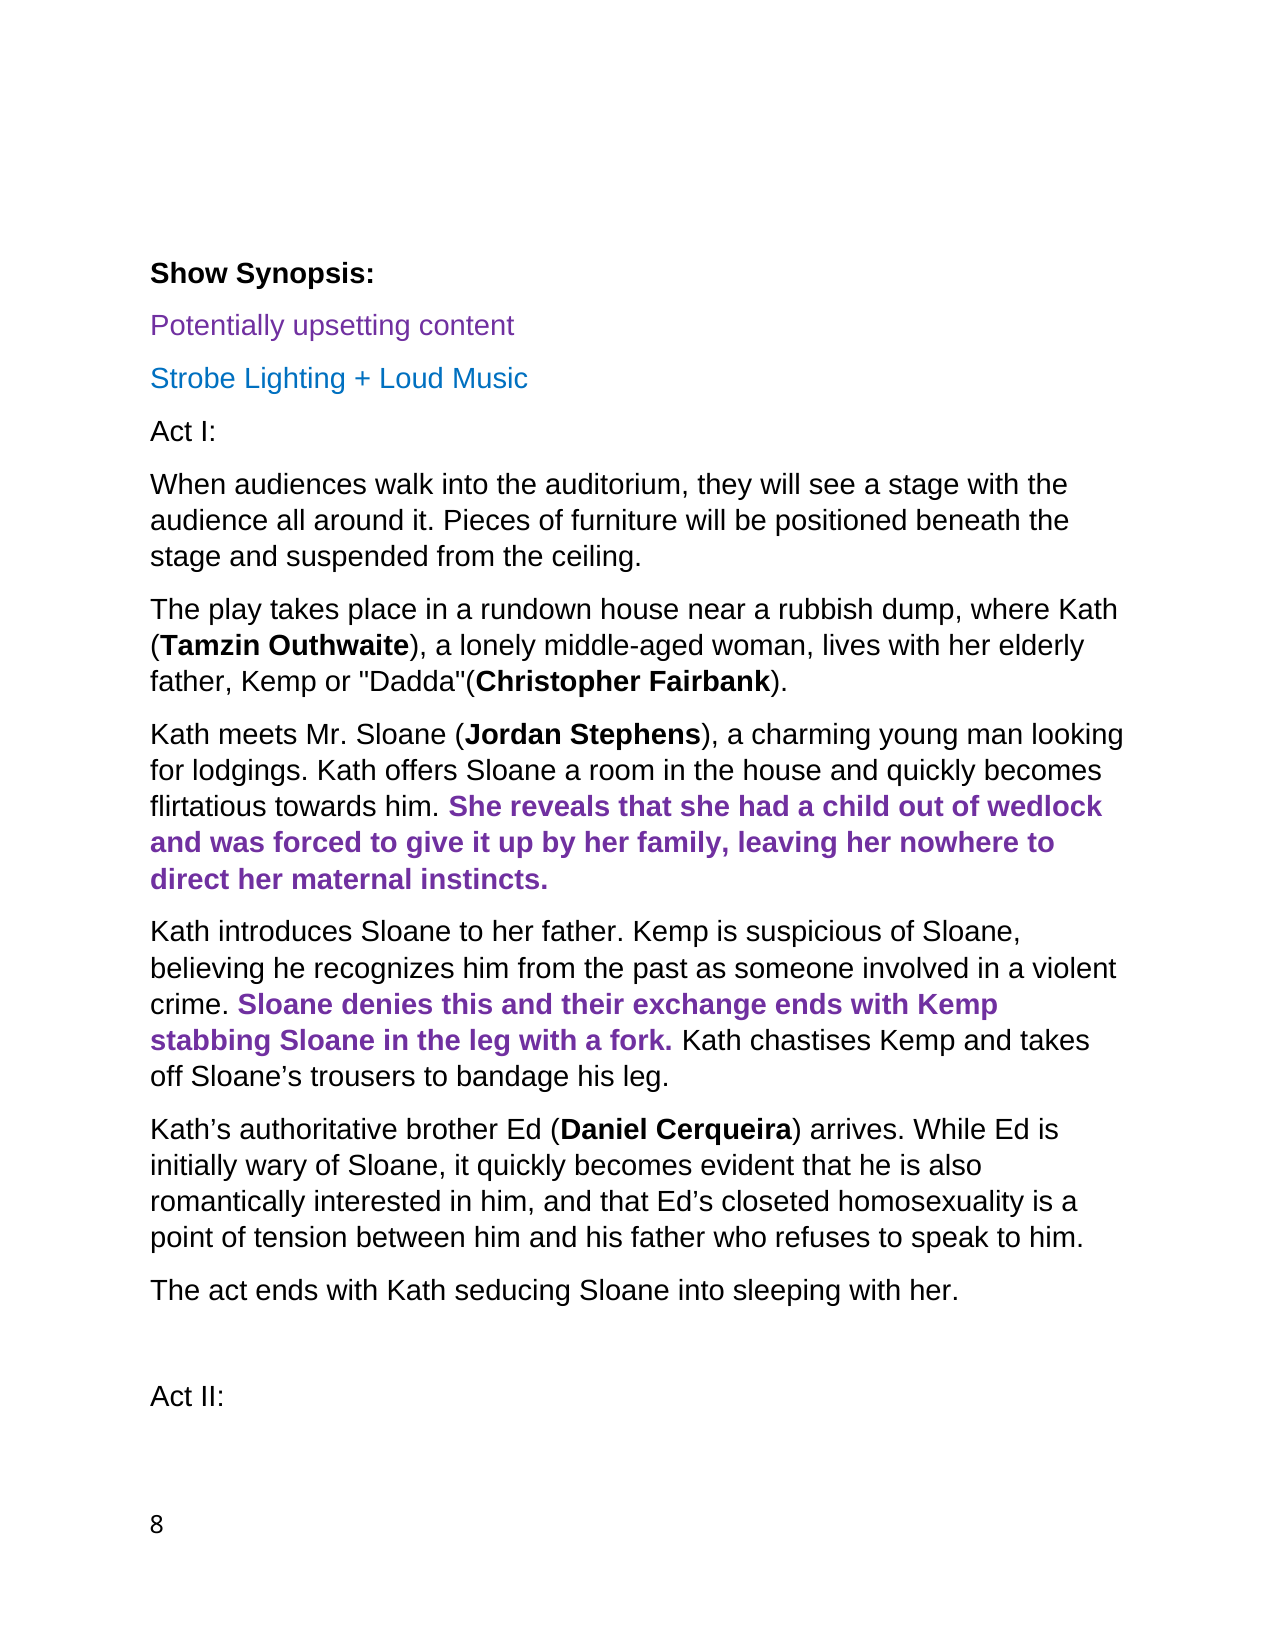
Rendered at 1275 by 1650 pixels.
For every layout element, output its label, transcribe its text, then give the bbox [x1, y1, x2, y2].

text Potentially upsetting content [150, 308, 1125, 342]
text The play takes place in a rundown house near a rubbish dump, where Kath (Tamzin Outhwaite), a lonely middle-aged woman, lives with her elderly father, Kemp or "Dadda"(Christopher Fairbank). [150, 592, 1125, 698]
text Act II: [150, 1379, 1125, 1413]
text Act I: [150, 414, 1125, 448]
text Kath introduces Sloane to her father. Kemp is suspicious of Sloane, believing he recognizes him from the past as someone involved in a violent crime. Sloane denies this and their exchange ends with Kemp stabbing Sloane in the leg with a fork. Kath chastises Kemp and takes off Sloane’s trousers to bandage his leg. [150, 914, 1125, 1093]
text Strobe Lighting + Loud Music [150, 361, 1125, 395]
text Kath meets Mr. Sloane (Jordan Stephens), a charming young man looking for lodgings. Kath offers Sloane a room in the house and quickly becomes flirtatious towards him. She reveals that she had a child out of wedlock and was forced to give it up by her family, leaving her nowhere to direct her maternal instincts. [150, 717, 1125, 895]
text Show Synopsis: [150, 256, 1125, 289]
text The act ends with Kath seducing Sloane into sleeping with her. [150, 1273, 1125, 1307]
text When audiences walk into the auditorium, they will see a stage with the audience all around it. Pieces of furniture will be positioned beneath the stage and suspended from the ceiling. [150, 467, 1125, 573]
text Kath’s authoritative brother Ed (Daniel Cerqueira) arrives. While Ed is initially wary of Sloane, it quickly becomes evident that he is also romantically interested in him, and that Ed’s closeted homosexuality is a point of tension between him and his father who refuses to speak to him. [150, 1112, 1125, 1254]
